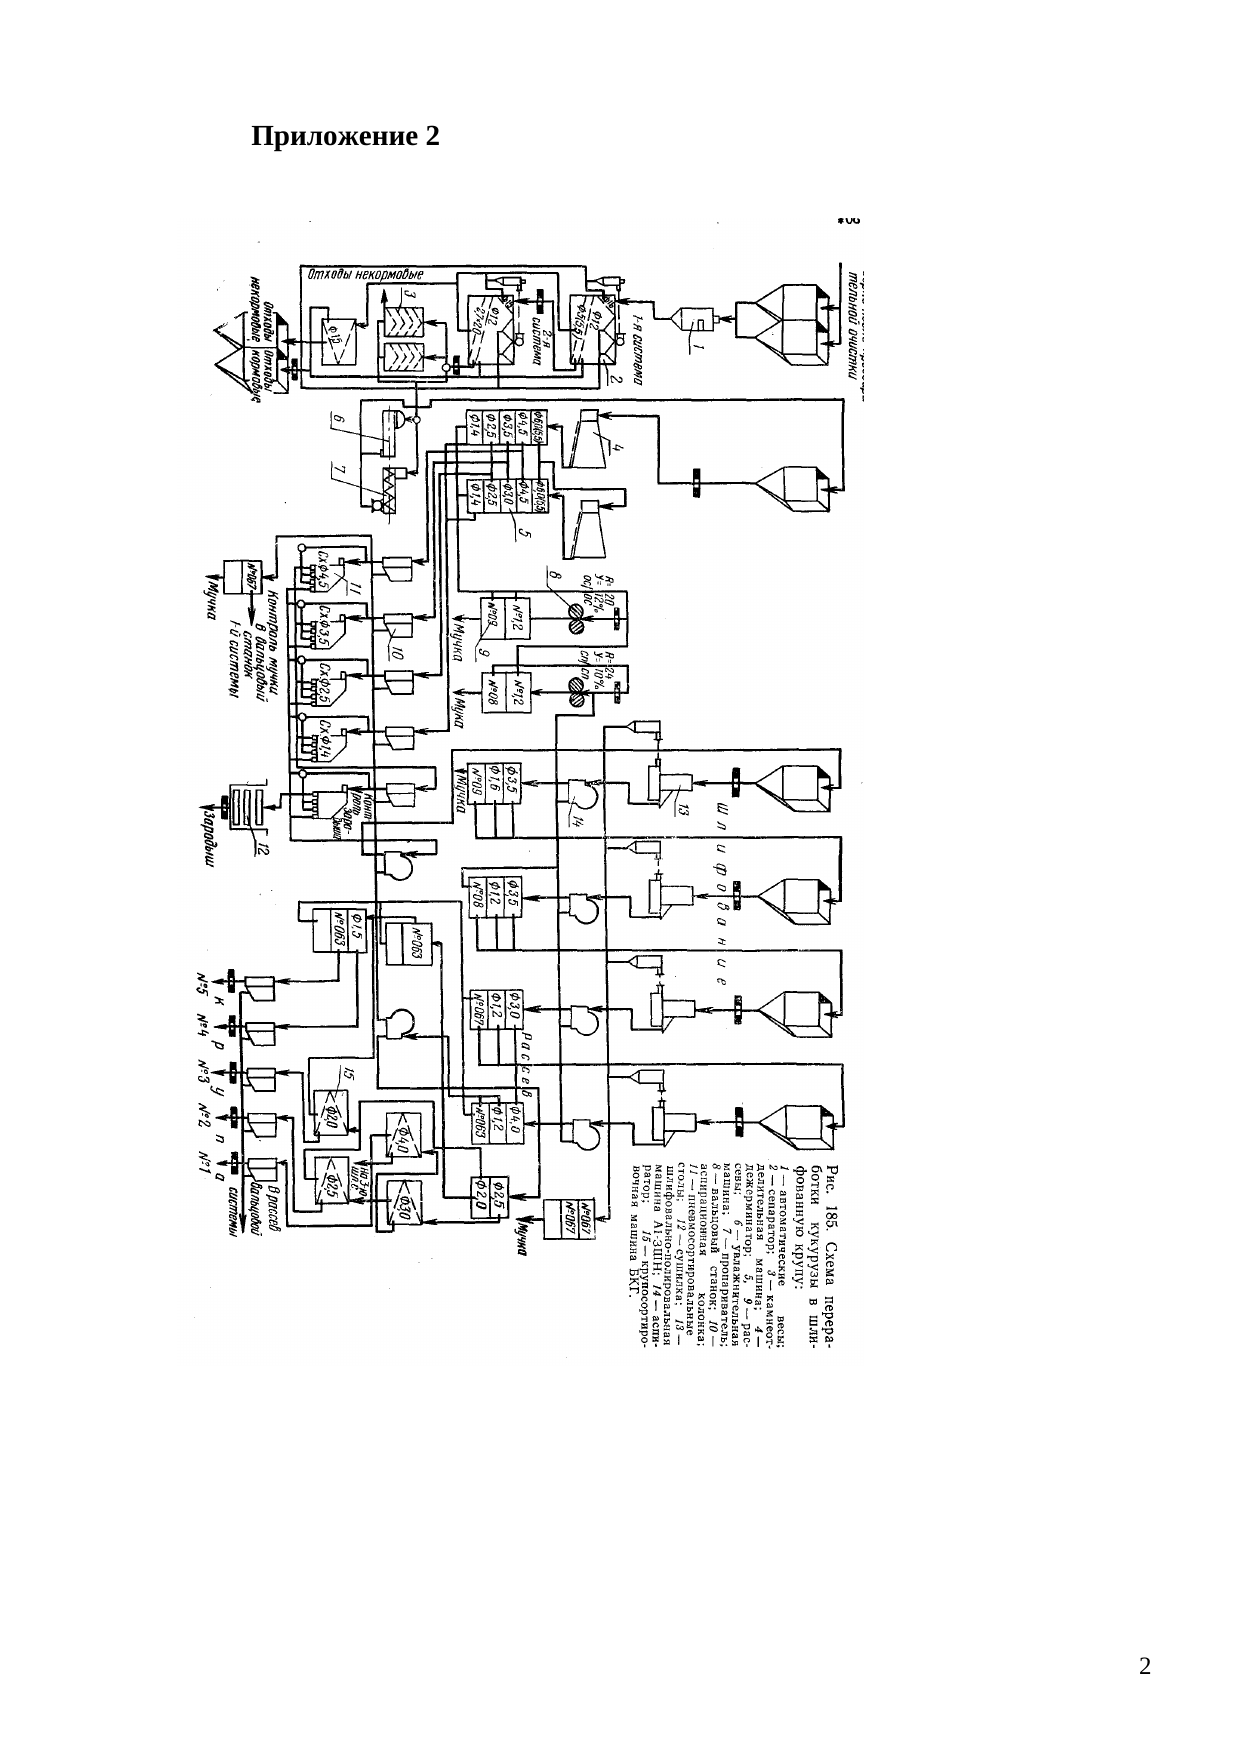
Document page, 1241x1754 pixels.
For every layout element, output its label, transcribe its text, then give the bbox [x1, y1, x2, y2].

text Приложение 2 [177, 118, 1152, 152]
picture [177, 218, 864, 1366]
